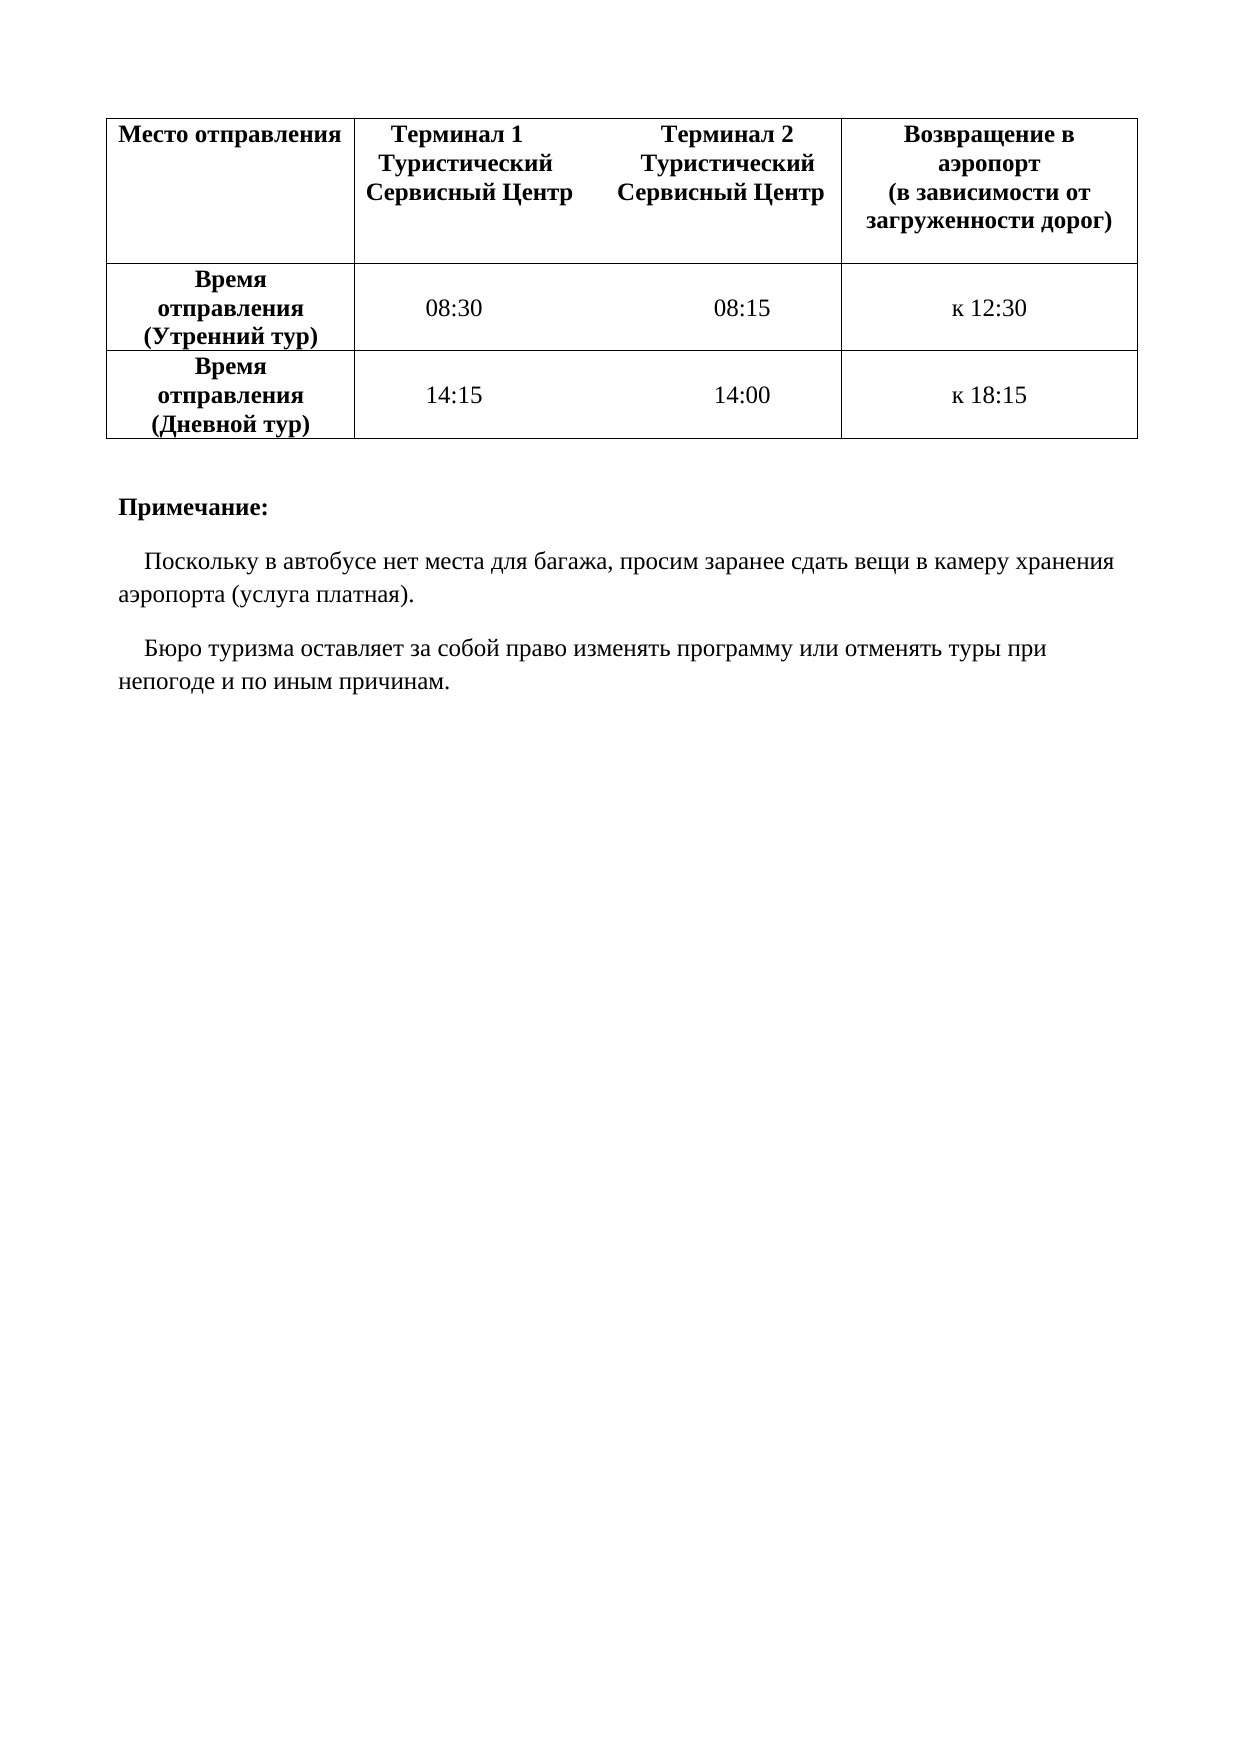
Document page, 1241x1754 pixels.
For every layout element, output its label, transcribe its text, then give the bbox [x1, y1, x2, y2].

text  Поскольку в автобусе нет места для багажа, просим заранее сдать вещи в камеру хранения аэропорта (услуга платная). [118, 546, 1122, 608]
text Примечание: [118, 492, 1122, 521]
table_cell к 18:15 [842, 351, 1137, 437]
table_cell Время отправления (Дневной тур) [107, 351, 354, 437]
table_header Место отправления [107, 119, 354, 263]
table_header Терминал 1 Терминал 2 Туристический Туристический Сервисный Центр Сервисный Центр [355, 119, 841, 263]
table_cell Время отправления (Утренний тур) [107, 264, 354, 350]
text  Бюро туризма оставляет за собой право изменять программу или отменять туры при непогоде и по иным причинам. [118, 633, 1122, 695]
table_cell 08:30 08:15 [355, 264, 841, 350]
table_header Возвращение в аэропорт (в зависимости от загруженности дорог) [842, 119, 1137, 263]
table_cell 14:15 14:00 [355, 351, 841, 437]
table_cell к 12:30 [842, 264, 1137, 350]
